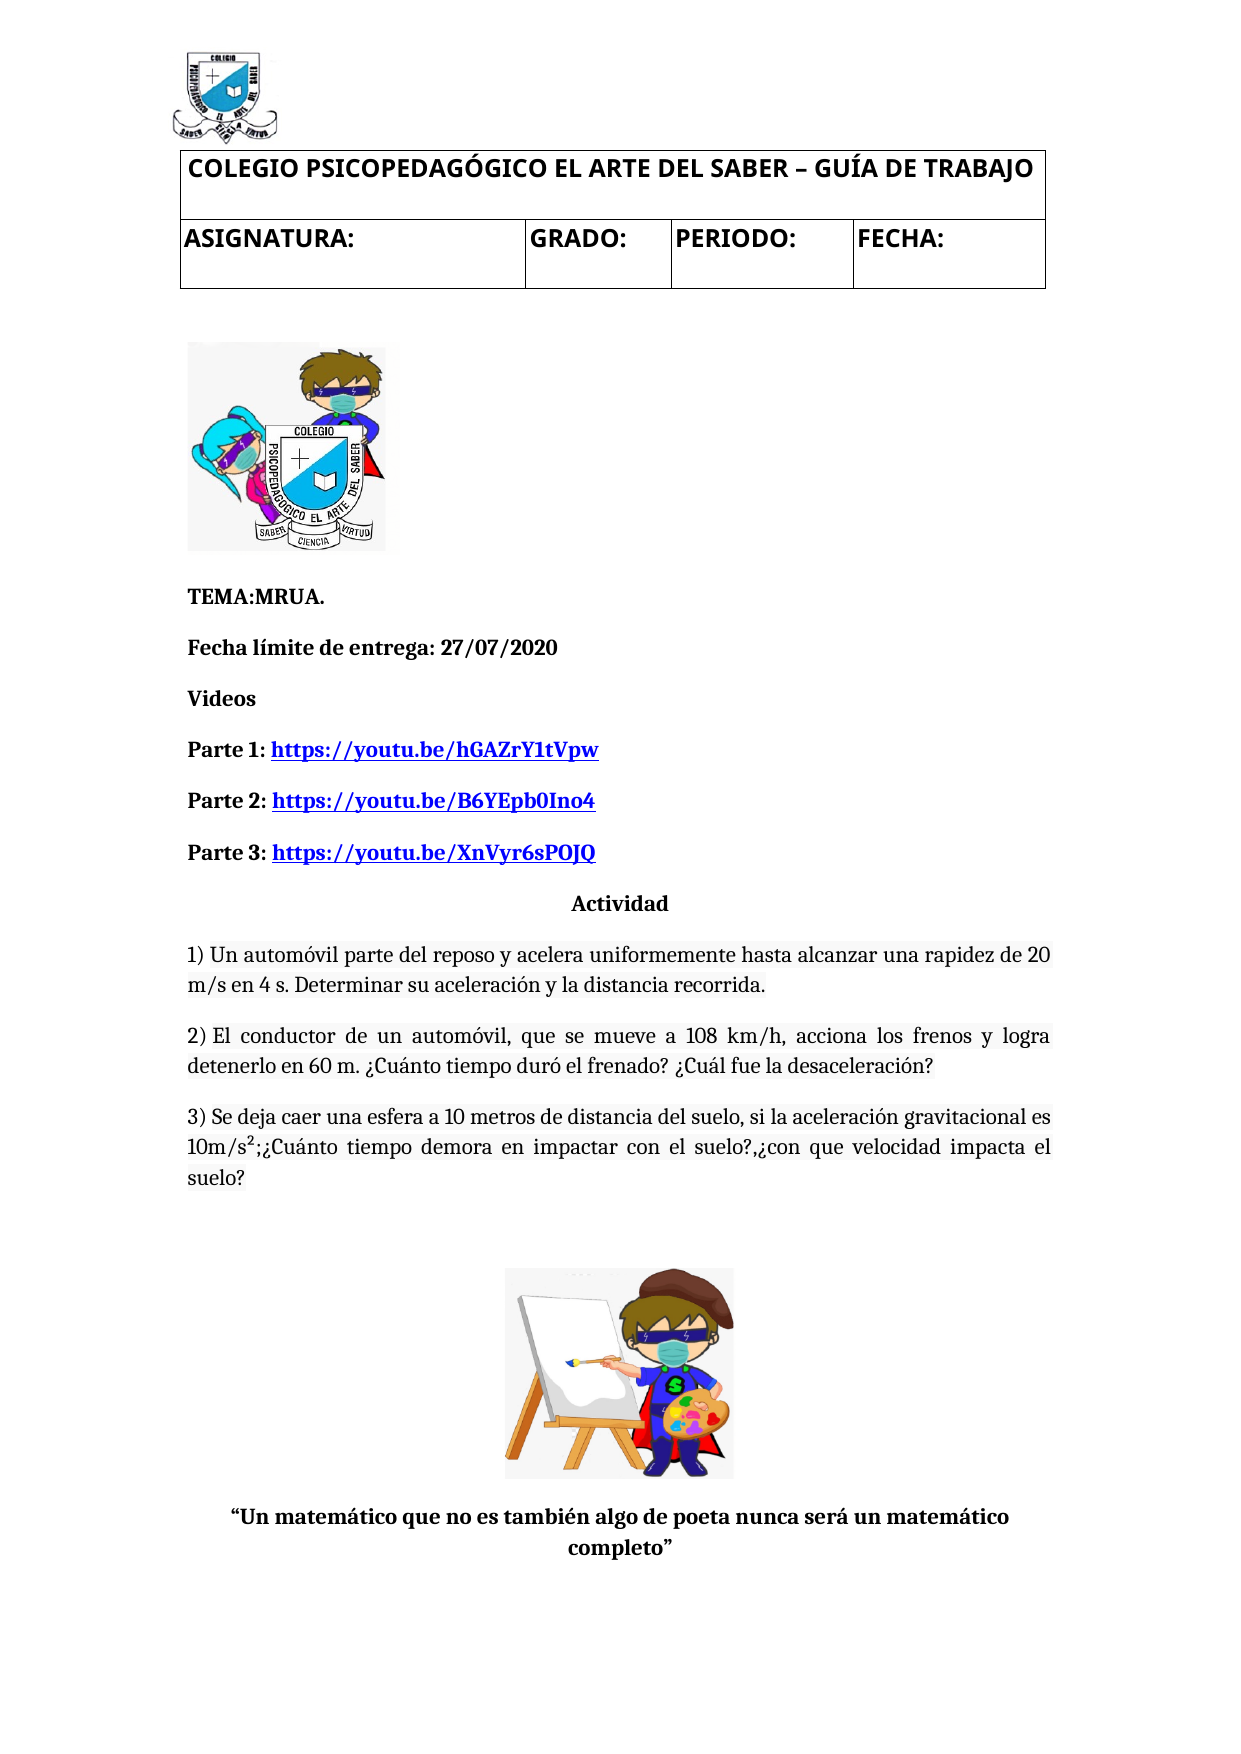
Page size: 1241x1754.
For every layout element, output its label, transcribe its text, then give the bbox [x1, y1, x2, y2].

picture [504, 1268, 736, 1479]
table_cell GRADO: [526, 220, 671, 288]
text Parte 1: https://youtu.be/hGAZrY1tVpw [187, 737, 1053, 763]
text “Un matemático que no es también algo de poeta nunca será un matemático completo” [187, 1504, 1053, 1561]
list Se deja caer una esfera a 10 metros de distancia del suelo, si la aceleración gravitacional es 10m/s²;¿Cuánto tiempo demora en impactar con el suelo?,¿con que velocidad impacta el suelo? [187, 1104, 1053, 1191]
table_cell ASIGNATURA: [181, 220, 525, 288]
table_header COLEGIO PSICOPEDAGÓGICO EL ARTE DEL SABER – GUÍA DE TRABAJO [181, 151, 1045, 219]
list Un automóvil parte del reposo y acelera uniformemente hasta alcanzar una rapidez de 20 m/s en 4 s. Determinar su aceleración y la distancia recorrida. [187, 941, 1053, 998]
text Videos [187, 686, 1053, 712]
text Parte 2: https://youtu.be/B6YEpb0Ino4 [187, 788, 1053, 814]
picture [167, 47, 282, 146]
text TEMA:MRUA. [187, 584, 1053, 610]
text Parte 3: https://youtu.be/XnVyr6sPOJQ [187, 839, 1053, 866]
table_cell FECHA: [854, 220, 1045, 288]
list El conductor de un automóvil, que se mueve a 108 km/h, acciona los frenos y logra detenerlo en 60 m. ¿Cuánto tiempo duró el frenado? ¿Cuál fue la desaceleración? [187, 1023, 1053, 1079]
picture [187, 342, 401, 555]
table_cell PERIODO: [672, 220, 853, 288]
text Fecha límite de entrega: 27/07/2020 [187, 635, 1053, 661]
list Actividad [187, 890, 1053, 917]
